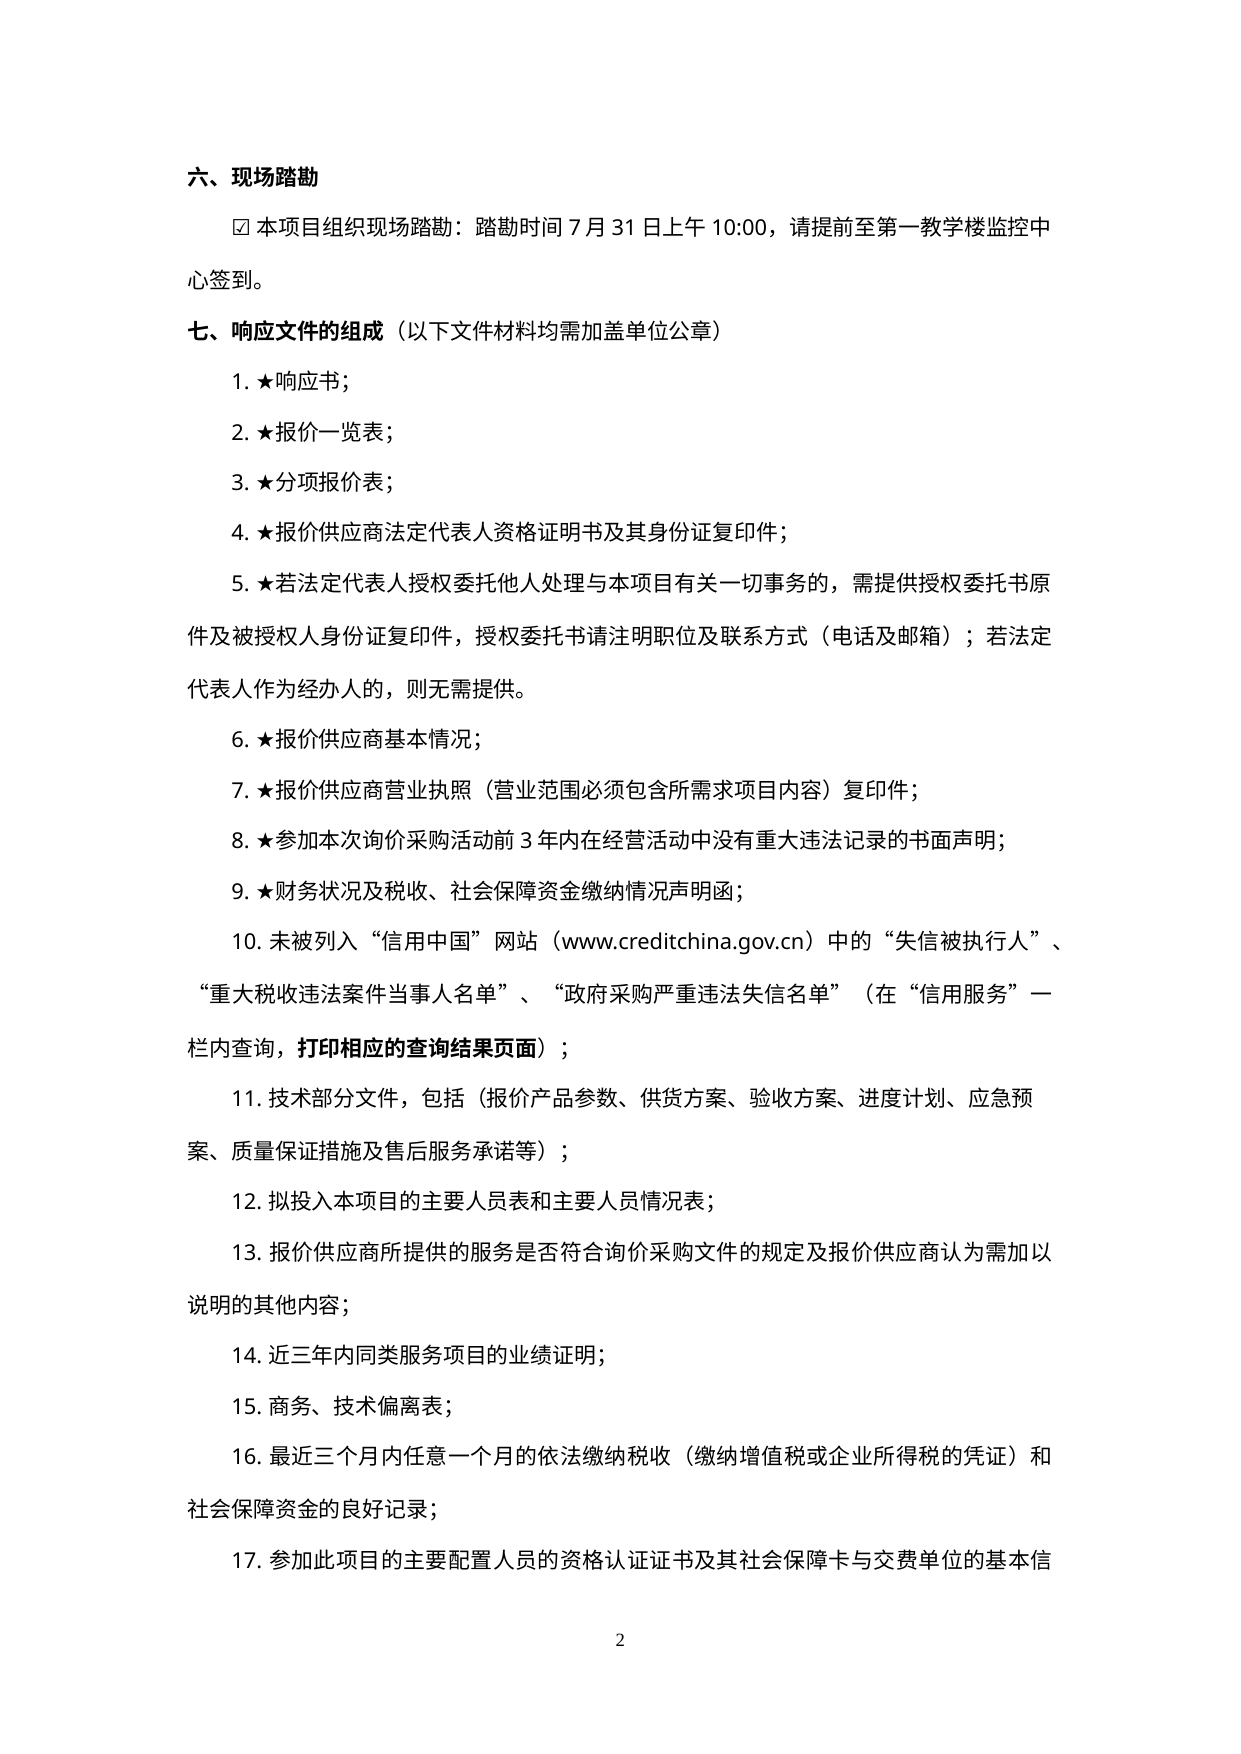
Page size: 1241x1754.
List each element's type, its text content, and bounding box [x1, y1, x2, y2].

text 15. 商务、技术偏离表； [187, 1383, 1053, 1426]
text 9. ★财务状况及税收、社会保障资金缴纳情况声明函； [187, 868, 1053, 911]
text 7. ★报价供应商营业执照（营业范围必须包含所需求项目内容）复印件； [187, 768, 1053, 810]
text 2. ★报价一览表； [187, 409, 1053, 452]
text 11. 技术部分文件，包括（报价产品参数、供货方案、验收方案、进度计划、应急预案、质量保证措施及售后服务承诺等）； [187, 1076, 1053, 1171]
text 14. 近三年内同类服务项目的业绩证明； [187, 1333, 1053, 1376]
text 六、现场踏勘 [187, 154, 1053, 197]
text 6. ★报价供应商基本情况； [187, 717, 1053, 760]
text 1. ★响应书； [187, 359, 1053, 401]
text 16. 最近三个月内任意一个月的依法缴纳税收（缴纳增值税或企业所得税的凭证）和社会保障资金的良好记录； [187, 1434, 1053, 1529]
text 3. ★分项报价表； [187, 460, 1053, 502]
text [187, 1537, 1053, 1580]
text 4. ★报价供应商法定代表人资格证明书及其身份证复印件； [187, 510, 1053, 553]
text 12. 拟投入本项目的主要人员表和主要人员情况表； [187, 1179, 1053, 1222]
text 13. 报价供应商所提供的服务是否符合询价采购文件的规定及报价供应商认为需加以说明的其他内容； [187, 1229, 1053, 1325]
text 8. ★参加本次询价采购活动前3年内在经营活动中没有重大违法记录的书面声明； [187, 818, 1053, 861]
text ☑ 本项目组织现场踏勘：踏勘时间7月31日上午10:00，请提前至第一教学楼监控中心签到。 [187, 205, 1053, 301]
text 5. ★若法定代表人授权委托他人处理与本项目有关一切事务的，需提供授权委托书原件及被授权人身份证复印件，授权委托书请注明职位及联系方式（电话及邮箱）；若法定代表人作为经办人的，则无需提供。 [187, 561, 1053, 709]
text 10. 未被列入“信用中国”网站（www.creditchina.gov.cn）中的“失信被执行人”、“重大税收违法案件当事人名单”、“政府采购严重违法失信名单”（在“信用服务”一栏内查询，打印相应的查询结果页面）； [187, 919, 1053, 1068]
text 七、响应文件的组成（以下文件材料均需加盖单位公章） [187, 308, 1053, 351]
